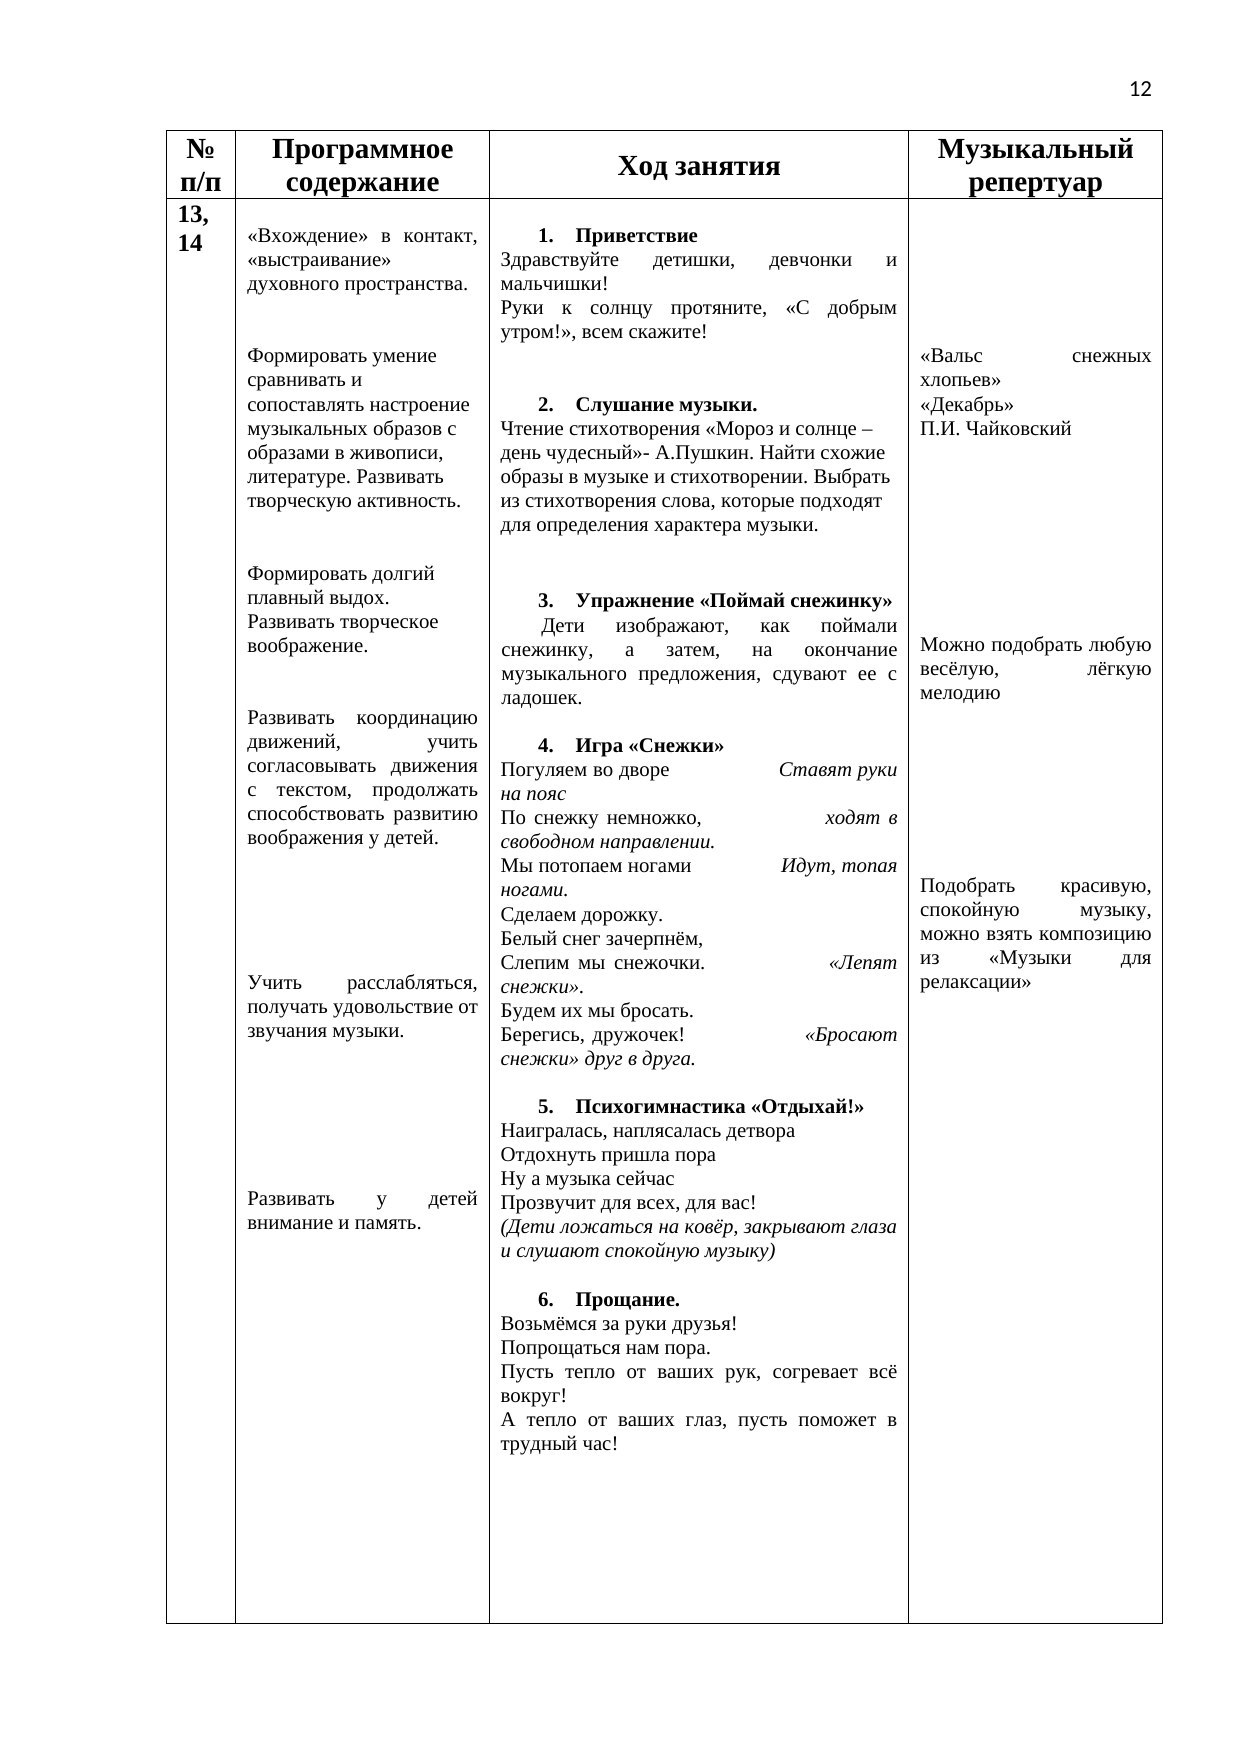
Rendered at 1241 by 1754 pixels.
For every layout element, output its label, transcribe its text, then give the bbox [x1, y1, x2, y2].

table_cell 13, 14 [167, 199, 235, 1623]
table_header Музыкальный репертуар [909, 131, 1162, 198]
table_header Ход занятия [490, 131, 908, 198]
table_cell «Вальс снежных хлопьев» «Декабрь» П.И. Чайковский Можно подобрать любую весёлую, лёгкую мелодию Подобрать красивую, спокойную музыку, можно взять композицию из «Музыки для релаксации» [909, 199, 1162, 1623]
table_header Программное содержание [236, 131, 489, 198]
table_cell «Вхождение» в контакт, «выстраивание» духовного пространства. Формировать умение сравнивать и сопоставлять настроение музыкальных образов с образами в живописи, литературе. Развивать творческую активность. Формировать долгий плавный выдох. Развивать творческое воображение. Развивать координацию движений, учить согласовывать движения с текстом, продолжать способствовать развитию воображения у детей. Учить расслабляться, получать удовольствие от звучания музыки. Развивать у детей внимание и память. [236, 199, 489, 1623]
table_header № п/п [167, 131, 235, 198]
table_cell Приветствие Здравствуйте детишки, девчонки и мальчишки! Руки к солнцу протяните, «С добрым утром!», всем скажите! Слушание музыки. Чтение стихотворения «Мороз и солнце – день чудесный»- А.Пушкин. Найти схожие образы в музыке и стихотворении. Выбрать из стихотворения слова, которые подходят для определения характера музыки. Упражнение «Поймай снежинку» Дети изображают, как поймали снежинку, а затем, на окончание музыкального предложения, сдувают ее с ладошек. Игра «Снежки» Погуляем во дворе Ставят руки на пояс По снежку немножко, ходят в свободном направлении. Мы потопаем ногами Идут, топая ногами. Сделаем дорожку. Белый снег зачерпнём, Слепим мы снежочки. «Лепят снежки». Будем их мы бросать. Берегись, дружочек! «Бросают снежки» друг в друга. Психогимнастика «Отдыхай!» Наигралась, наплясалась детвора Отдохнуть пришла пора Ну а музыка сейчас Прозвучит для всех, для вас! (Дети ложаться на ковёр, закрывают глаза и слушают спокойную музыку) Прощание. Возьмёмся за руки друзья! Попрощаться нам пора. Пусть тепло от ваших рук, согревает всё вокруг! А тепло от ваших глаз, пусть поможет в трудный час! [490, 199, 908, 1623]
